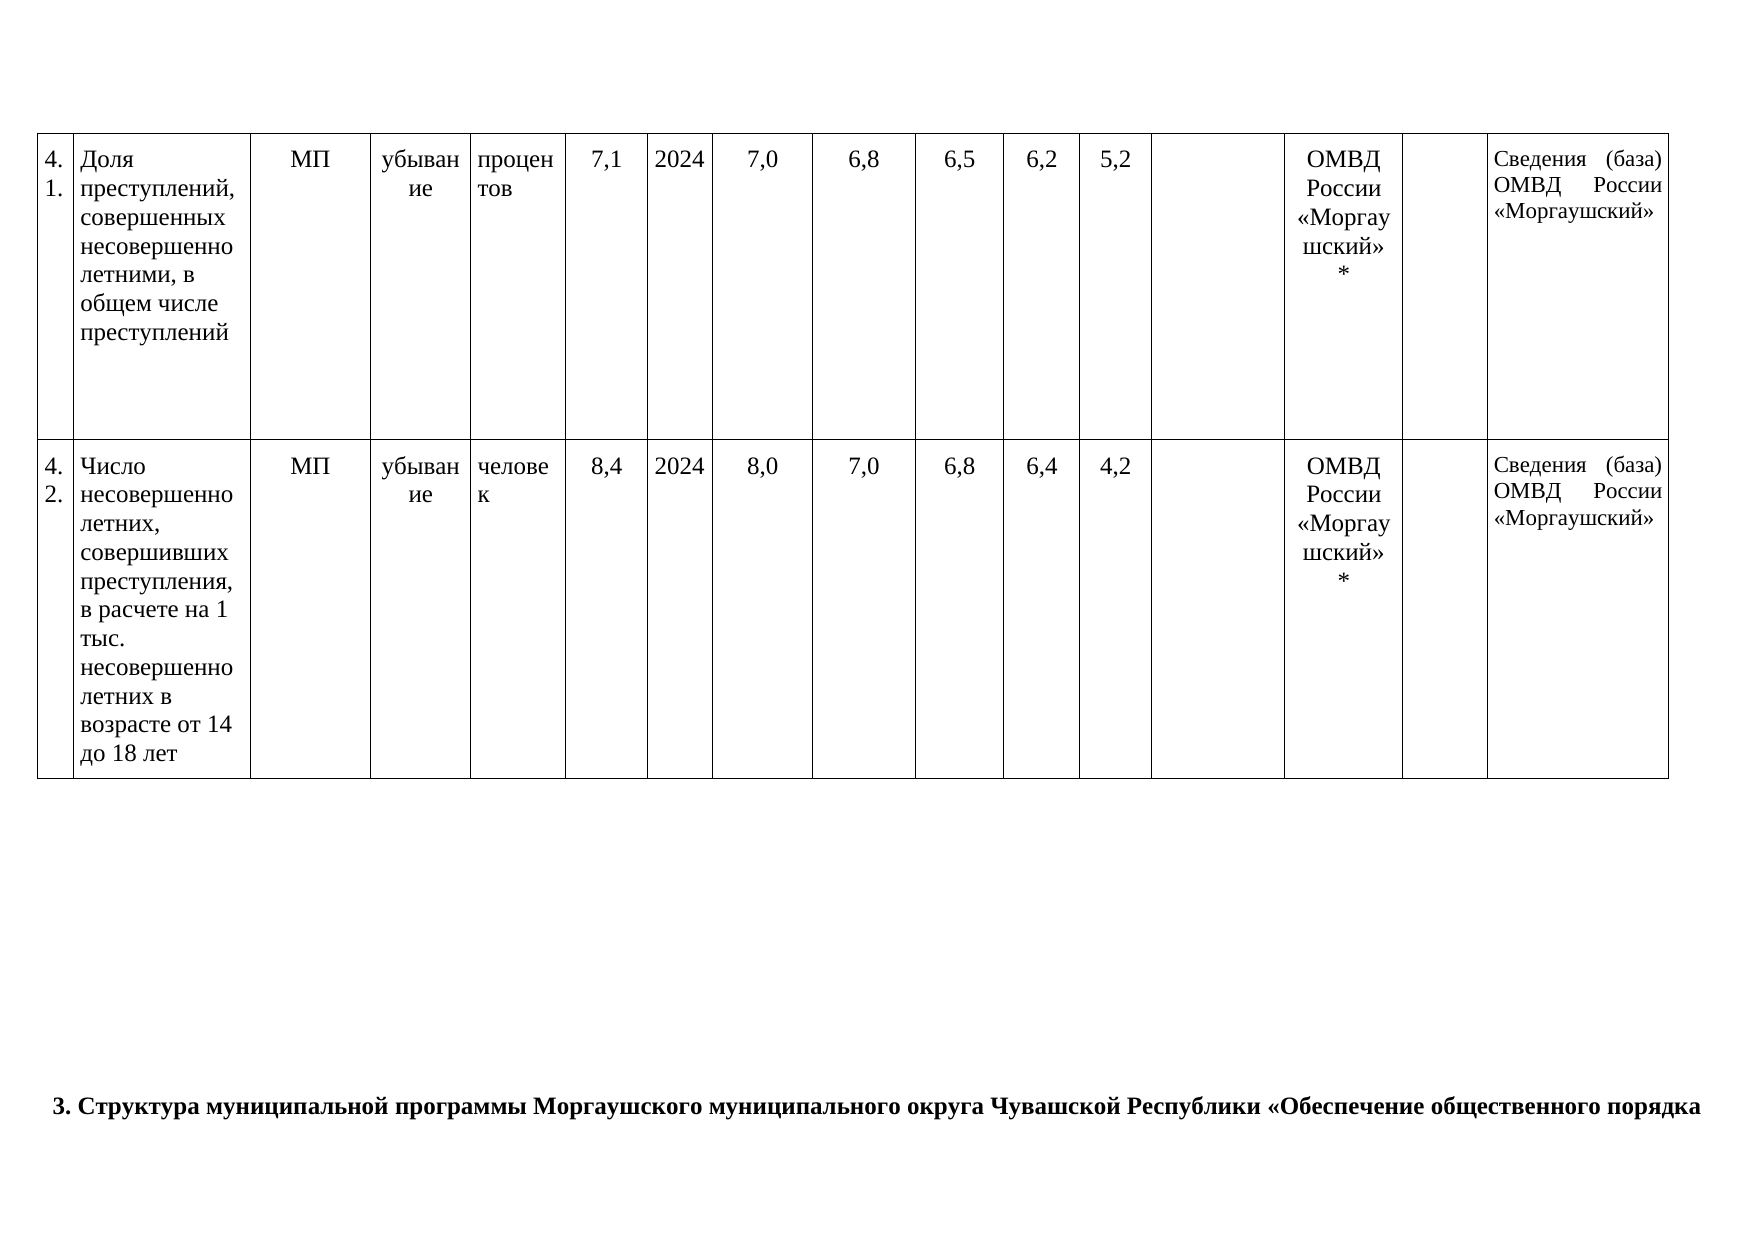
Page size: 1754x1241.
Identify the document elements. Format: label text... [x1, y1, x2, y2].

table_cell Сведения (база) ОМВД России «Моргаушский» [1488, 440, 1668, 778]
table_cell 4.2. [38, 440, 73, 778]
table_cell 8,0 [713, 440, 812, 778]
table_cell 5,2 [1080, 134, 1151, 439]
table_cell 6,2 [1004, 134, 1079, 439]
table_cell 6,5 [916, 134, 1003, 439]
table_cell 6,4 [1004, 440, 1079, 778]
table_cell 7,0 [813, 440, 915, 778]
table_cell 8,4 [566, 440, 647, 778]
table_cell Число несовершеннолетних, совершивших преступления, в расчете на 1 тыс. несовершеннолетних в возрасте от 14 до 18 лет [74, 440, 250, 778]
table_cell 2024 [648, 440, 712, 778]
table_cell МП [251, 440, 370, 778]
table_cell [1403, 134, 1487, 439]
table_cell Сведения (база) ОМВД России «Моргаушский» [1488, 134, 1668, 439]
table_cell Доля преступлений, совершенных несовершеннолетними, в общем числе преступлений [74, 134, 250, 439]
table_cell ОМВД России «Моргаушский» * [1285, 440, 1402, 778]
table_cell 7,0 [713, 134, 812, 439]
table_cell 6,8 [916, 440, 1003, 778]
table_cell 7,1 [566, 134, 647, 439]
table_cell процентов [471, 134, 565, 439]
table_cell убывание [371, 440, 470, 778]
table_cell человек [471, 440, 565, 778]
table_cell [1403, 440, 1487, 778]
table_cell 4.1. [38, 134, 73, 439]
table_cell ОМВД России «Моргаушский» * [1285, 134, 1402, 439]
table_cell 4,2 [1080, 440, 1151, 778]
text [44, 1091, 1710, 1120]
table_cell [1152, 440, 1284, 778]
table_cell 6,8 [813, 134, 915, 439]
table_cell [1152, 134, 1284, 439]
table_cell убывание [371, 134, 470, 439]
table_cell 2024 [648, 134, 712, 439]
table_cell МП [251, 134, 370, 439]
